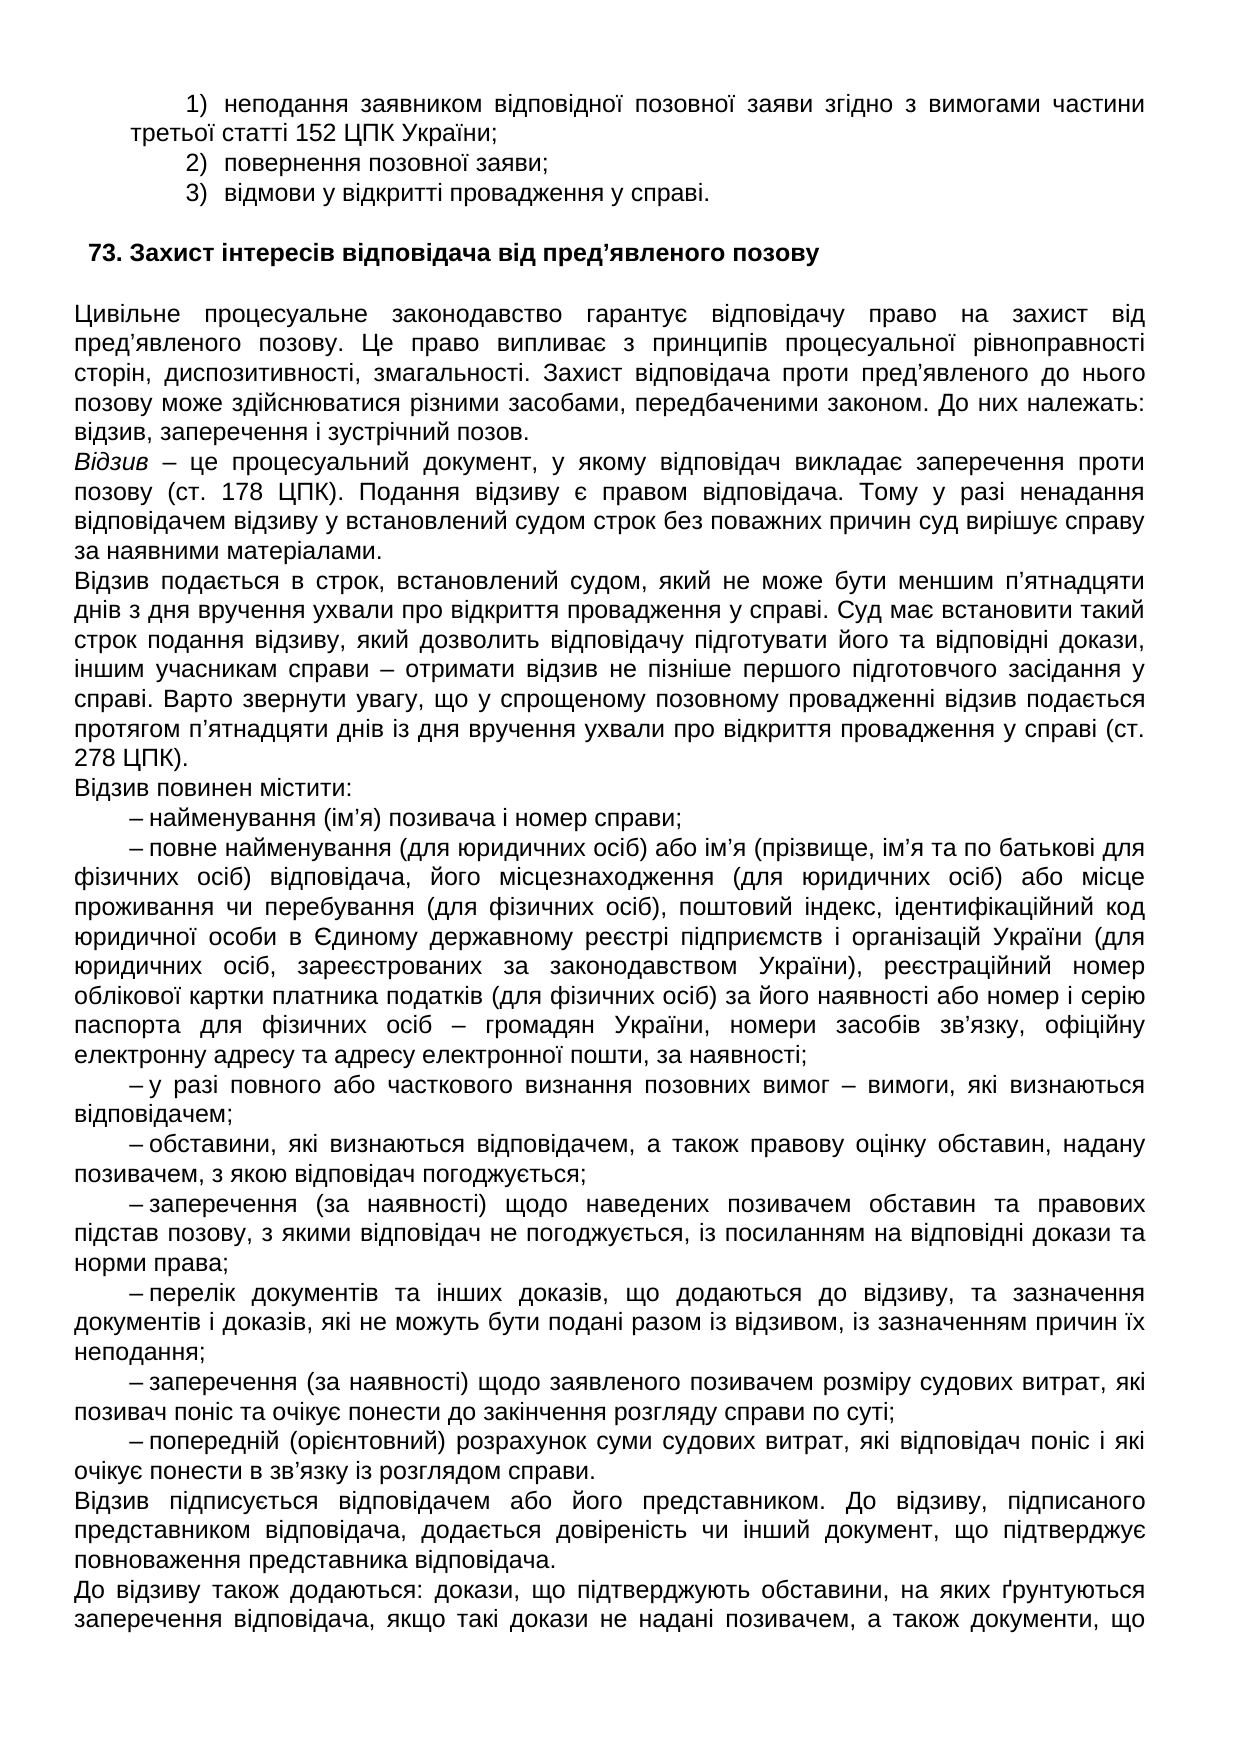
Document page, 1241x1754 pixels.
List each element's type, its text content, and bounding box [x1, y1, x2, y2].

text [74, 1575, 1147, 1633]
text Відзив підписується відповідачем або його представником. До відзиву, підписаного представником відповідача, додається довіреність чи інший документ, що підтверджує повноваження представника відповідача. [74, 1486, 1147, 1574]
list обставини, які визнаються відповідачем, а також правову оцінку обставин, надану позивачем, з якою відповідач погоджується; [74, 1129, 1147, 1188]
text Відзив подається в строк, встановлений судом, який не може бути меншим п’ятнадцяти днів з дня вручення ухвали про відкриття провадження у справі. Суд має встановити такий строк подання відзиву, який дозволить відповідачу підготувати його та відповідні докази, іншим учасникам справи – отримати відзив не пізніше першого підготовчого засідання у справі. Варто звернути увагу, що у спрощеному позовному провадженні відзив подається протягом п’ятнадцяти днів із дня вручення ухвали про відкриття провадження у справі (ст. 278 ЦПК). [74, 566, 1147, 772]
list у разі повного або часткового визнання позовних вимог – вимоги, які визнаються відповідачем; [74, 1070, 1147, 1128]
text Цивільне процесуальне законодавство гарантує відповідачу право на захист від пред’явленого позову. Це право випливає з принципів процесуальної рівноправності сторін, диспозитивності, змагальності. Захист відповідача проти пред’явленого до нього позову може здійснюватися різними засобами, передбаченими законом. До них належать: відзив, заперечення і зустрічний позов. [74, 299, 1147, 446]
list перелік документів та інших доказів, що додаються до відзиву, та зазначення документів і доказів, які не можуть бути подані разом із відзивом, із зазначенням причин їх неподання; [74, 1278, 1147, 1366]
list найменування (ім’я) позивача і номер справи; [74, 803, 1147, 832]
list повернення позовної заяви; [130, 148, 1147, 177]
list відмови у відкритті провадження у справі. [130, 178, 1147, 207]
list повне найменування (для юридичних осіб) або ім’я (прізвище, ім’я та по батькові для фізичних осіб) відповідача, його місцезнаходження (для юридичних осіб) або місце проживання чи перебування (для фізичних осіб), поштовий індекс, ідентифікаційний код юридичної особи в Єдиному державному реєстрі підприємств і організацій України (для юридичних осіб, зареєстрованих за законодавством України), реєстраційний номер облікової картки платника податків (для фізичних осіб) за його наявності або номер і серію паспорта для фізичних осіб – громадян України, номери засобів зв’язку, офіційну електронну адресу та адресу електронної пошти, за наявності; [74, 833, 1147, 1069]
list заперечення (за наявності) щодо наведених позивачем обставин та правових підстав позову, з якими відповідач не погоджується, із посиланням на відповідні докази та норми права; [74, 1189, 1147, 1277]
text Відзив повинен містити: [74, 773, 1147, 802]
list неподання заявником відповідної позовної заяви згідно з вимогами частини третьої статті 152 ЦПК України; [130, 89, 1147, 147]
text Відзив – це процесуальний документ, у якому відповідач викладає заперечення проти позову (ст. 178 ЦПК). Подання відзиву є правом відповідача. Тому у разі ненадання відповідачем відзиву у встановлений судом строк без поважних причин суд вирішує справу за наявними матеріалами. [74, 447, 1147, 564]
list заперечення (за наявності) щодо заявленого позивачем розміру судових витрат, які позивач поніс та очікує понести до закінчення розгляду справи по суті; [74, 1367, 1147, 1425]
text 73. Захист інтересів відповідача від пред’явленого позову [74, 238, 1152, 267]
list попередній (орієнтовний) розрахунок суми судових витрат, які відповідач поніс і які очікує понести в зв’язку із розглядом справи. [74, 1426, 1147, 1485]
